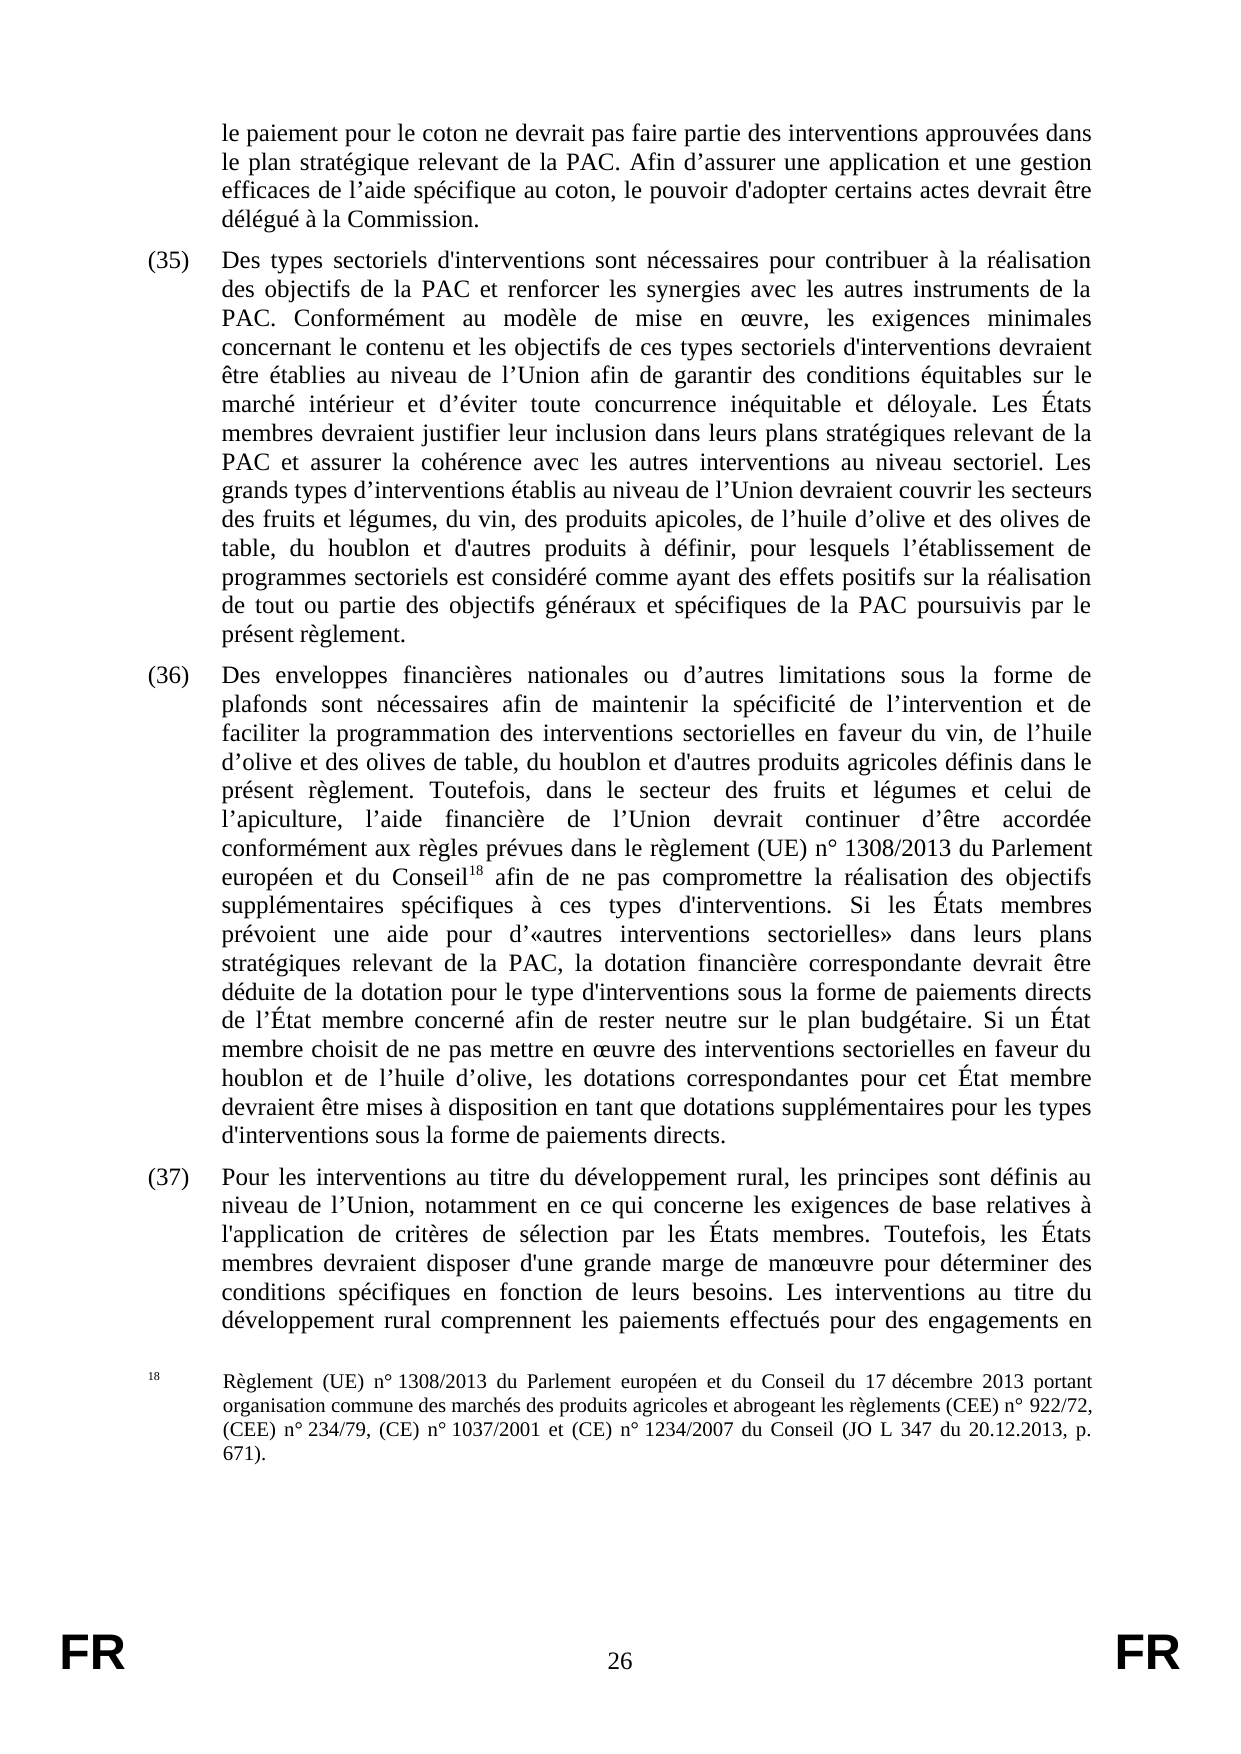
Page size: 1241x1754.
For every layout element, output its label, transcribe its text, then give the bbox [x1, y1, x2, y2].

text (36) Des enveloppes financières nationales ou d’autres limitations sous la forme de plafonds sont nécessaires afin de maintenir la spécificité de l’intervention et de faciliter la programmation des interventions sectorielles en faveur du vin, de l’huile d’olive et des olives de table, du houblon et d'autres produits agricoles définis dans le présent règlement. Toutefois, dans le secteur des fruits et légumes et celui de l’apiculture, l’aide financière de l’Union devrait continuer d’être accordée conformément aux règles prévues dans le règlement (UE) n° 1308/2013 du Parlement européen et du Conseil afin de ne pas compromettre la réalisation des objectifs supplémentaires spécifiques à ces types d'interventions. Si les États membres prévoient une aide pour d’«autres interventions sectorielles» dans leurs plans stratégiques relevant de la PAC, la dotation financière correspondante devrait être déduite de la dotation pour le type d'interventions sous la forme de paiements directs de l’État membre concerné afin de rester neutre sur le plan budgétaire. Si un État membre choisit de ne pas mettre en œuvre des interventions sectorielles en faveur du houblon et de l’huile d’olive, les dotations correspondantes pour cet État membre devraient être mises à disposition en tant que dotations supplémentaires pour les types d'interventions sous la forme de paiements directs. [148, 661, 1093, 1149]
text (35) Des types sectoriels d'interventions sont nécessaires pour contribuer à la réalisation des objectifs de la PAC et renforcer les synergies avec les autres instruments de la PAC. Conformément au modèle de mise en œuvre, les exigences minimales concernant le contenu et les objectifs de ces types sectoriels d'interventions devraient être établies au niveau de l’Union afin de garantir des conditions équitables sur le marché intérieur et d’éviter toute concurrence inéquitable et déloyale. Les États membres devraient justifier leur inclusion dans leurs plans stratégiques relevant de la PAC et assurer la cohérence avec les autres interventions au niveau sectoriel. Les grands types d’interventions établis au niveau de l’Union devraient couvrir les secteurs des fruits et légumes, du vin, des produits apicoles, de l’huile d’olive et des olives de table, du houblon et d'autres produits à définir, pour lesquels l’établissement de programmes sectoriels est considéré comme ayant des effets positifs sur la réalisation de tout ou partie des objectifs généraux et spécifiques de la PAC poursuivis par le présent règlement. [148, 246, 1093, 648]
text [148, 118, 1093, 233]
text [148, 1162, 1093, 1334]
